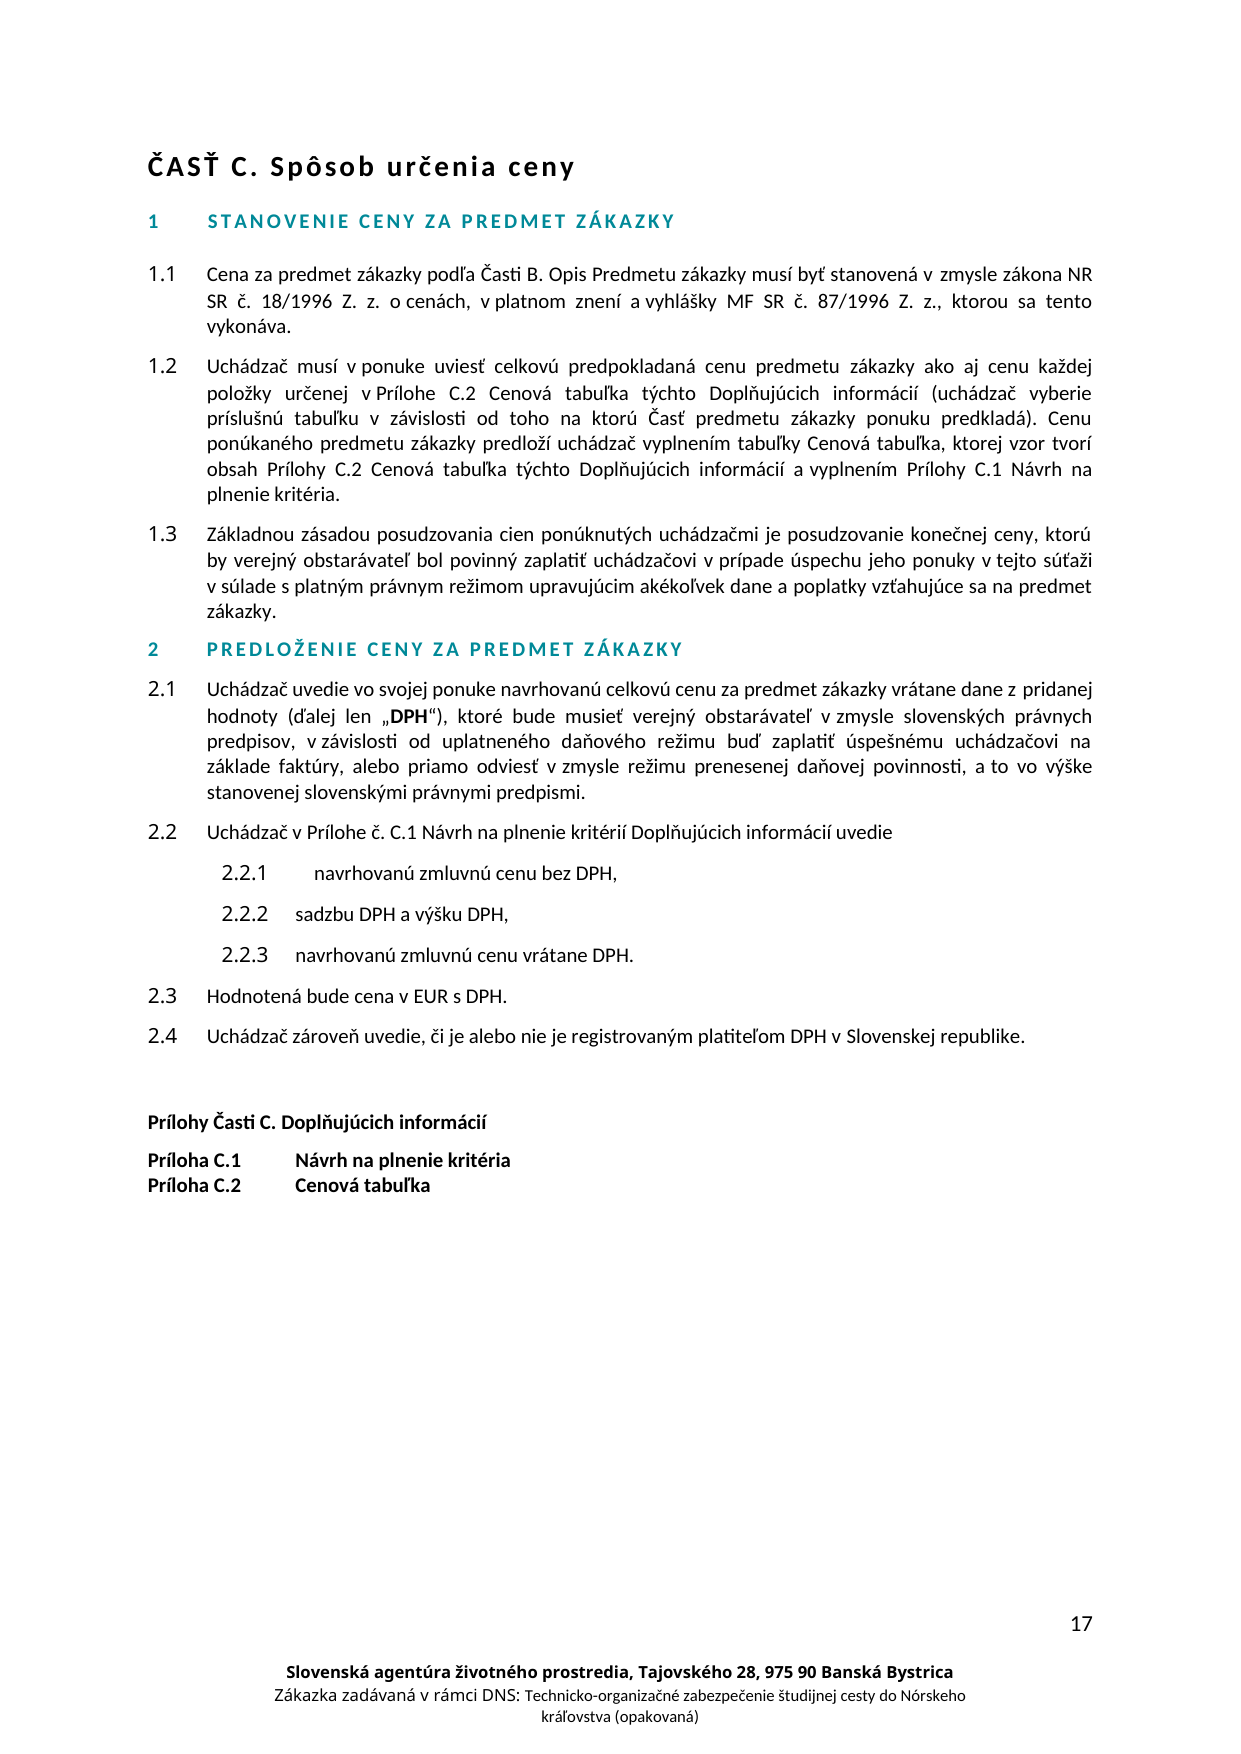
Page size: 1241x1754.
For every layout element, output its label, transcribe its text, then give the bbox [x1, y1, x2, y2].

subtitle navrhovanú zmluvnú cenu bez DPH, [221, 858, 1093, 886]
subtitle Uchádzač zároveň uvedie, či je alebo nie je registrovaným platiteľom DPH v Slovenskej republike. [148, 1022, 1093, 1050]
subtitle navrhovanú zmluvnú cenu vrátane DPH. [221, 940, 1093, 968]
subtitle Uchádzač musí v ponuke uviesť celkovú predpokladaná cenu predmetu zákazky ako aj cenu každej položky určenej v Prílohe C.2 Cenová tabuľka týchto Doplňujúcich informácií (uchádzač vyberie príslušnú tabuľku v závislosti od toho na ktorú Časť predmetu zákazky ponuku predkladá). Cenu ponúkaného predmetu zákazky predloží uchádzač vyplnením tabuľky Cenová tabuľka, ktorej vzor tvorí obsah Prílohy C.2 Cenová tabuľka týchto Doplňujúcich informácií a vyplnením Prílohy C.1 Návrh na plnenie kritéria. [148, 351, 1093, 507]
text Prílohy Časti C. Doplňujúcich informácií [148, 1109, 1093, 1134]
text Príloha C.2 Cenová tabuľka [148, 1172, 1093, 1198]
subtitle Predloženie ceny za predmet zákazky [148, 636, 1093, 662]
subtitle Uchádzač v Prílohe č. C.1 Návrh na plnenie kritérií Doplňujúcich informácií uvedie [148, 817, 1093, 845]
list Stanovenie ceny za predmet zákazky [148, 209, 1093, 234]
text ČASŤ C. Spôsob určenia ceny [148, 148, 1093, 183]
subtitle Hodnotená bude cena v EUR s DPH. [148, 981, 1093, 1009]
subtitle sadzbu DPH a výšku DPH, [221, 899, 1093, 927]
subtitle Uchádzač uvedie vo svojej ponuke navrhovanú celkovú cenu za predmet zákazky vrátane dane z pridanej hodnoty (ďalej len „DPH“), ktoré bude musieť verejný obstarávateľ v zmysle slovenských právnych predpisov, v závislosti od uplatneného daňového režimu buď zaplatiť úspešnému uchádzačovi na základe faktúry, alebo priamo odviesť v zmysle režimu prenesenej daňovej povinnosti, a to vo výške stanovenej slovenskými právnymi predpismi. [148, 674, 1093, 804]
text Príloha C.1 Návrh na plnenie kritéria [148, 1147, 1093, 1172]
subtitle Cena za predmet zákazky podľa Časti B. Opis Predmetu zákazky musí byť stanovená v zmysle zákona NR SR č. 18/1996 Z. z. o cenách, v platnom znení a vyhlášky MF SR č. 87/1996 Z. z., ktorou sa tento vykonáva. [148, 259, 1093, 339]
subtitle Základnou zásadou posudzovania cien ponúknutých uchádzačmi je posudzovanie konečnej ceny, ktorú by verejný obstarávateľ bol povinný zaplatiť uchádzačovi v prípade úspechu jeho ponuky v tejto súťaži v súlade s platným právnym režimom upravujúcim akékoľvek dane a poplatky vzťahujúce sa na predmet zákazky. [148, 519, 1093, 624]
